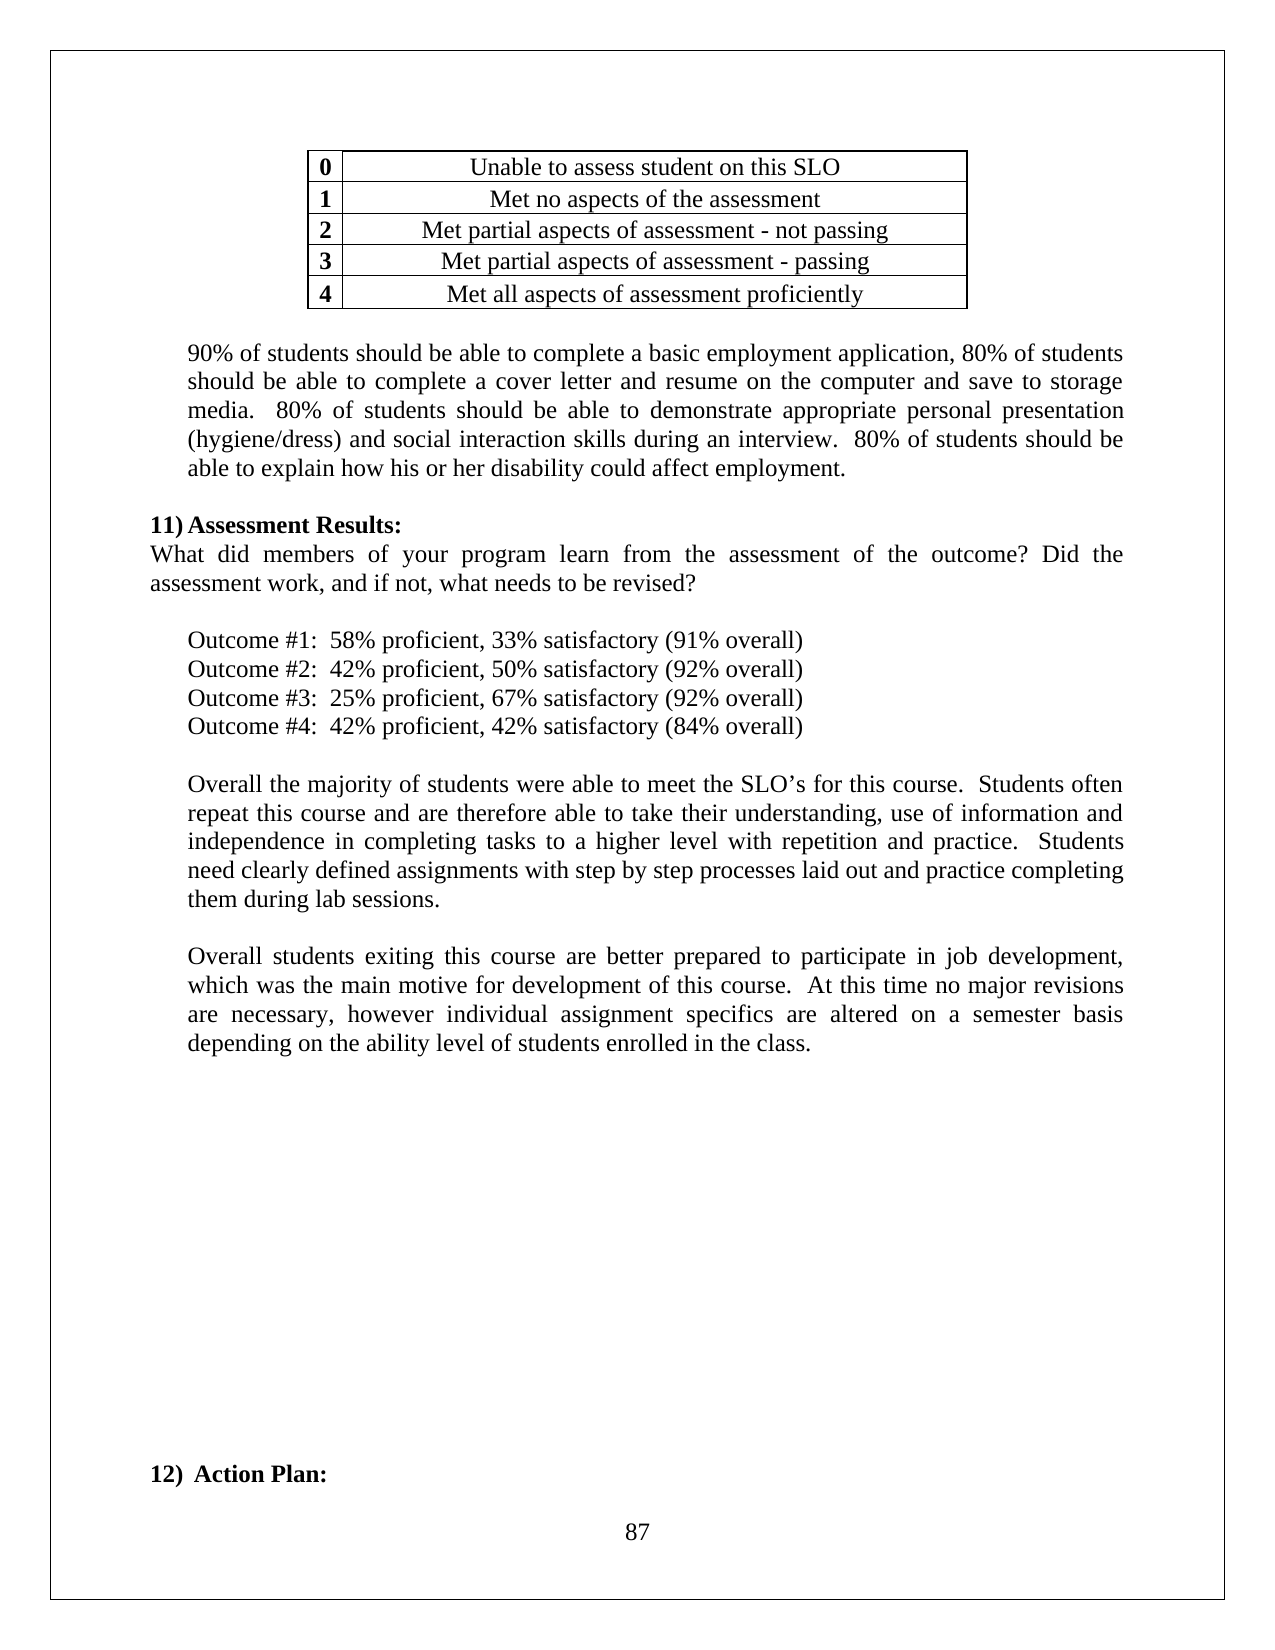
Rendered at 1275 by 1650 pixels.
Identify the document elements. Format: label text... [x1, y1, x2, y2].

text Outcome #1: 58% proficient, 33% satisfactory (91% overall) [150, 625, 1125, 654]
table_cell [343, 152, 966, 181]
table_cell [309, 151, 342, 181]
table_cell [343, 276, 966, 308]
text Outcome #3: 25% proficient, 67% satisfactory (92% overall) [187, 683, 1125, 711]
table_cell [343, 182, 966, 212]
text 90% of students should be able to complete a basic employment application, 80% of students should be able to complete a cover letter and resume on the computer and save to storage media. 80% of students should be able to demonstrate appropriate personal presentation (hygiene/dress) and social interaction skills during an interview. 80% of students should be able to explain how his or her disability could affect employment. [187, 338, 1125, 481]
text Overall students exiting this course are better prepared to participate in job development, which was the main motive for development of this course. At this time no major revisions are necessary, however individual assignment specifics are altered on a semester basis depending on the ability level of students enrolled in the class. [187, 941, 1125, 1056]
text Overall the majority of students were able to meet the SLO’s for this course. Students often repeat this course and are therefore able to take their understanding, use of information and independence in completing tasks to a higher level with repetition and practice. Students need clearly defined assignments with step by step processes laid out and practice completing them during lab sessions. [187, 769, 1125, 913]
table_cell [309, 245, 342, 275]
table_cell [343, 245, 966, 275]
text Outcome #2: 42% proficient, 50% satisfactory (92% overall) [187, 654, 1125, 683]
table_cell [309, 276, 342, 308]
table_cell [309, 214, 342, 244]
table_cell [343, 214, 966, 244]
text Outcome #4: 42% proficient, 42% satisfactory (84% overall) [187, 711, 1125, 740]
list Assessment Results: [150, 510, 1125, 539]
text What did members of your program learn from the assessment of the outcome? Did the assessment work, and if not, what needs to be revised? [150, 539, 1125, 596]
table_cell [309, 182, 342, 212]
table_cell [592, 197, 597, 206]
list Action Plan: [150, 1459, 1125, 1488]
